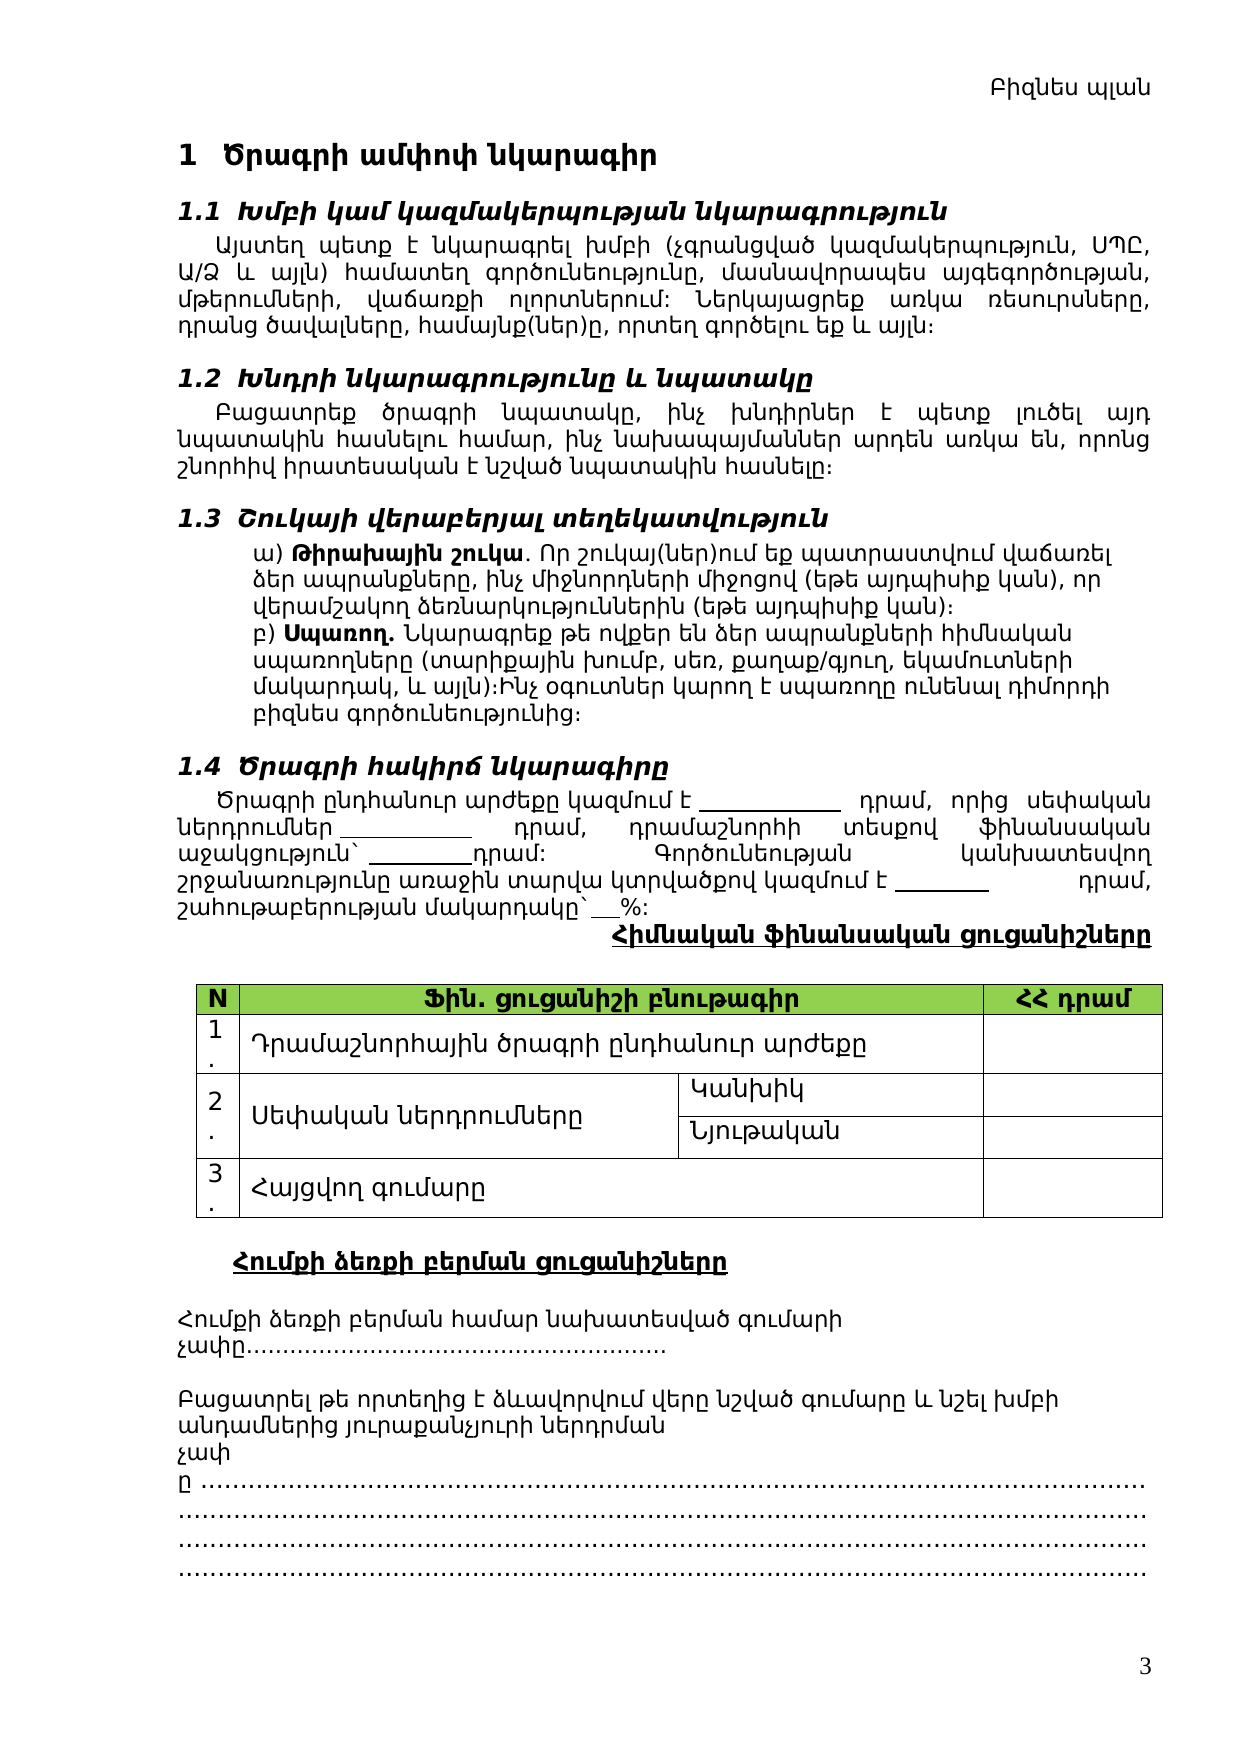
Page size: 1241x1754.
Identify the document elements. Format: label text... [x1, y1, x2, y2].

table_cell Սեփական ներդրումները [240, 1074, 678, 1158]
subtitle Խմբի կամ կազմակերպության նկարագրություն [177, 197, 1152, 226]
text Այստեղ պետք է նկարագրել խմբի (չգրանցված կազմակերպություն, ՍՊԸ, Ա/Ձ և այլն) համատեղ գործունեությունը, մասնավորապես այգեգործության, մթերումների, վաճառքի ոլորտներում: Ներկայացրեք առկա ռեսուրսները, դրանց ծավալները, համայնք(ներ)ը, որտեղ գործելու եք և այլն։ [177, 232, 1152, 339]
text Հիմնական ֆինանսական ցուցանիշները [177, 921, 1152, 950]
table_cell [984, 1074, 1162, 1116]
table_cell Հայցվող գումարը [240, 1159, 983, 1217]
subtitle Շուկայի վերաբերյալ տեղեկատվություն [177, 504, 1152, 534]
table_cell Դրամաշնորհային ծրագրի ընդհանուր արժեքը [240, 1015, 983, 1073]
list բ) Սպառող․ Նկարագրեք թե ովքեր են ձեր ապրանքների հիմնական սպառողները (տարիքային խումբ, սեռ, քաղաք/գյուղ, եկամուտների մակարդակ, և այլն)։Ինչ օգուտներ կարող է սպառողը ունենալ դիմորդի բիզնես գործունեությունից։ [252, 620, 1152, 727]
table_cell 1. [197, 1015, 239, 1073]
table_cell 3. [197, 1159, 239, 1217]
table_cell Կանխիկ [679, 1074, 983, 1116]
list ա) Թիրախային շուկա․ Որ շուկայ(ներ)ում եք պատրաստվում վաճառել ձեր ապրանքները, ինչ միջնորդների միջոցով (եթե այդպիսիք կան), որ վերամշակող ձեռնարկություններին (եթե այդպիսիք կան)։ [252, 540, 1152, 620]
table_header N [197, 985, 239, 1014]
table_cell 2. [197, 1074, 239, 1158]
text Հումքի ձեռքի բերման համար նախատեսված գումարի չափը.......................................................... [177, 1306, 1152, 1359]
text Հումքի ձեռքի բերման ցուցանիշները [177, 1247, 1152, 1277]
table_cell [984, 1159, 1162, 1217]
text Բացատրեք ծրագրի նպատակը, ինչ խնդիրներ է պետք լուծել այդ նպատակին հասնելու համար, ինչ նախապայմաններ արդեն առկա են, որոնց շնորհիվ իրատեսական է նշված նպատակին հասնելը։ [177, 399, 1152, 479]
table_cell [984, 1015, 1162, 1073]
table_header ՀՀ դրամ [984, 985, 1162, 1014]
table_header Ֆին. ցուցանիշի բնութագիր [240, 985, 983, 1014]
subtitle Խնդրի նկարագրությունը և նպատակը [177, 364, 1152, 393]
subtitle Ծրագրի ամփոփ նկարագիր [177, 138, 1152, 172]
table_cell [984, 1117, 1162, 1158]
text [177, 1386, 1152, 1582]
subtitle Ծրագրի հակիրճ նկարագիրը [177, 752, 1152, 781]
table_cell Նյութական [679, 1117, 983, 1158]
text Ծրագրի ընդհանուր արժեքը կազմում է դրամ, որից սեփական ներդրումներ դրամ, դրամաշնորհի տեսքով ֆինանսական աջակցություն` դրամ: Գործունեության կանխատեսվող շրջանառությունը առաջին տարվա կտրվածքով կազմում է դրամ, շահութաբերության մակարդակը` %: [177, 787, 1152, 921]
